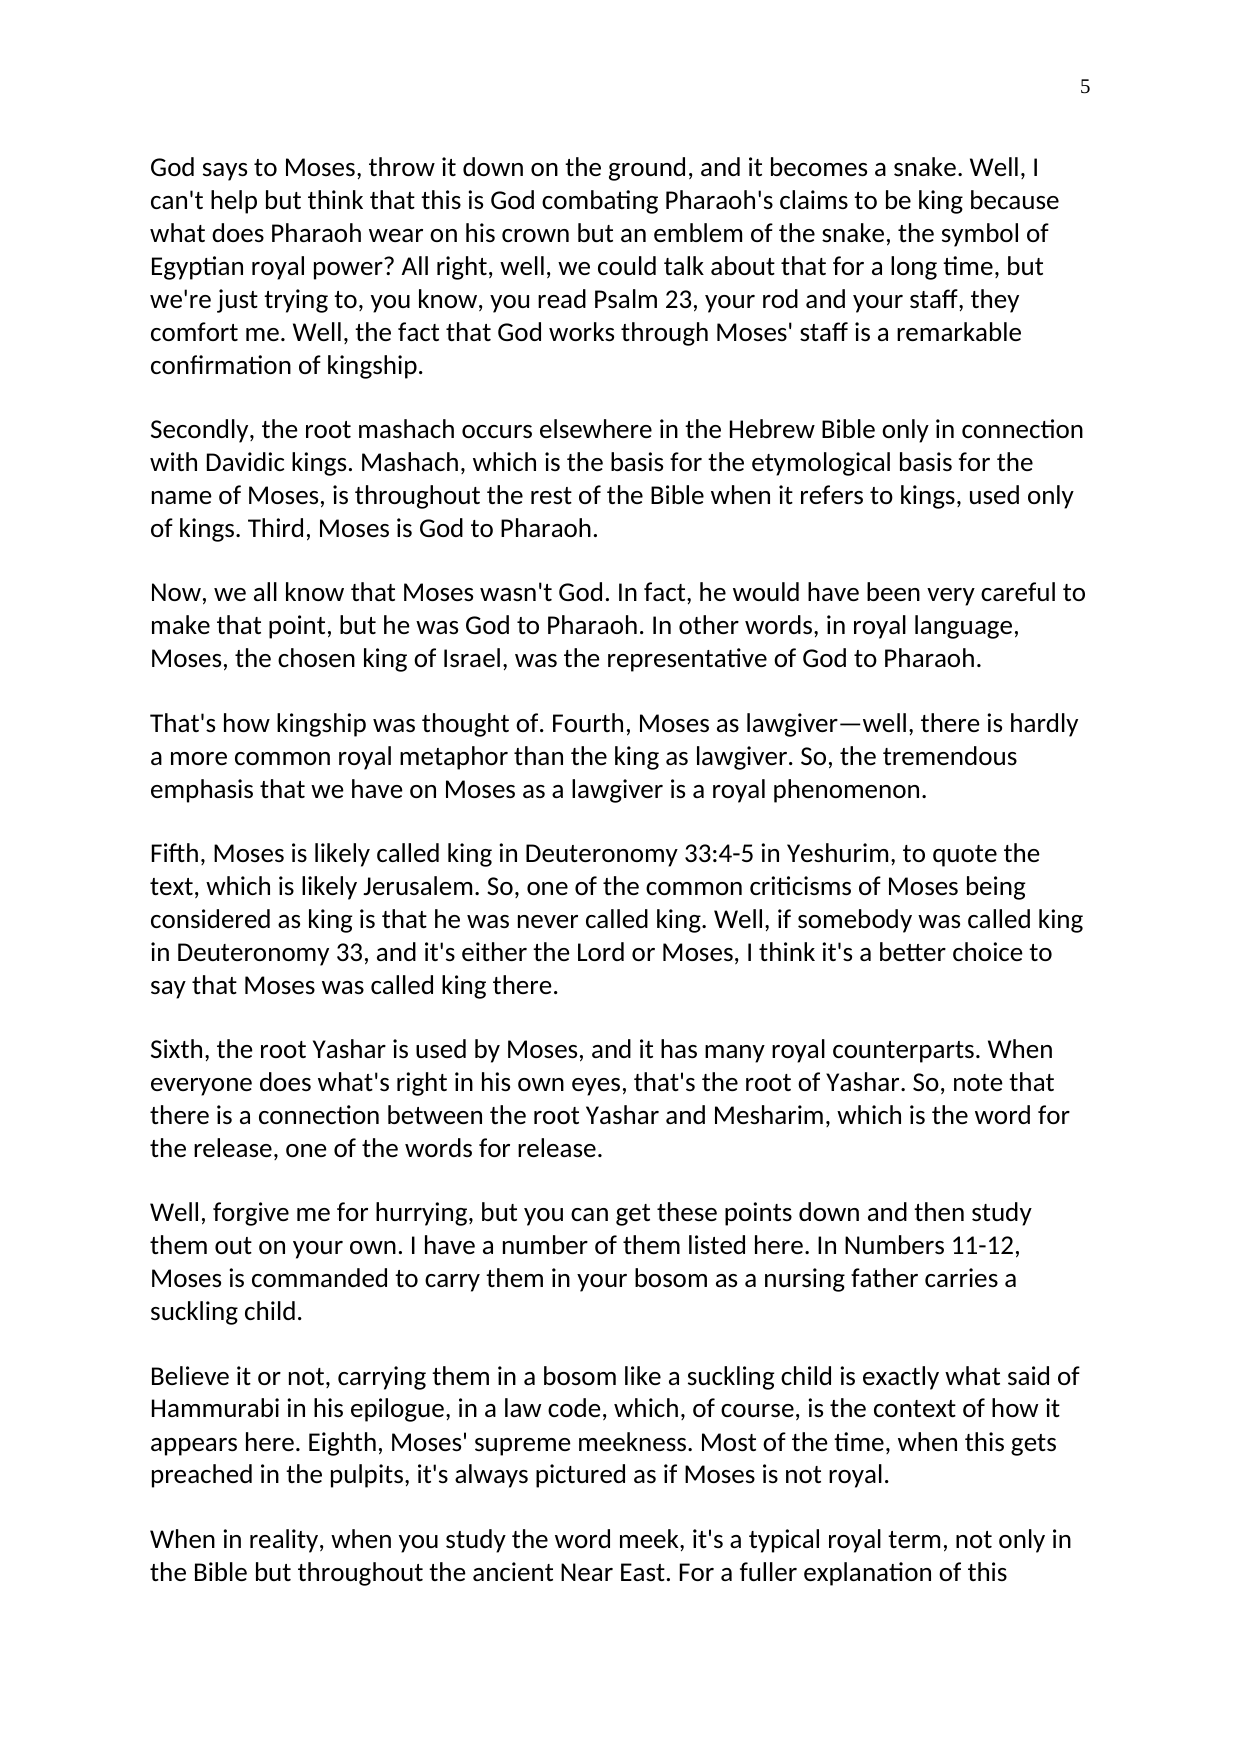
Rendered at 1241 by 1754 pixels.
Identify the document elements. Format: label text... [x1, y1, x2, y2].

text Believe it or not, carrying them in a bosom like a suckling child is exactly what said of Hammurabi in his epilogue, in a law code, which, of course, is the context of how it appears here. Eighth, Moses' supreme meekness. Most of the time, when this gets preached in the pulpits, it's always pictured as if Moses is not royal. [150, 1359, 1090, 1491]
text Sixth, the root Yashar is used by Moses, and it has many royal counterparts. When everyone does what's right in his own eyes, that's the root of Yashar. So, note that there is a connection between the root Yashar and Mesharim, which is the word for the release, one of the words for release. [150, 1032, 1090, 1164]
text God says to Moses, throw it down on the ground, and it becomes a snake. Well, I can't help but think that this is God combating Pharaoh's claims to be king because what does Pharaoh wear on his crown but an emblem of the snake, the symbol of Egyptian royal power? All right, well, we could talk about that for a long time, but we're just trying to, you know, you read Psalm 23, your rod and your staff, they comfort me. Well, the fact that God works through Moses' staff is a remarkable confirmation of kingship. [150, 150, 1090, 381]
text That's how kingship was thought of. Fourth, Moses as lawgiver—well, there is hardly a more common royal metaphor than the king as lawgiver. So, the tremendous emphasis that we have on Moses as a lawgiver is a royal phenomenon. [150, 706, 1090, 805]
text Secondly, the root mashach occurs elsewhere in the Hebrew Bible only in connection with Davidic kings. Mashach, which is the basis for the etymological basis for the name of Moses, is throughout the rest of the Bible when it refers to kings, used only of kings. Third, Moses is God to Pharaoh. [150, 412, 1090, 544]
text Well, forgive me for hurrying, but you can get these points down and then study them out on your own. I have a number of them listed here. In Numbers 11-12, Moses is commanded to carry them in your bosom as a nursing father carries a suckling child. [150, 1195, 1090, 1327]
text Now, we all know that Moses wasn't God. In fact, he would have been very careful to make that point, but he was God to Pharaoh. In other words, in royal language, Moses, the chosen king of Israel, was the representative of God to Pharaoh. [150, 576, 1090, 674]
text Fifth, Moses is likely called king in Deuteronomy 33:4-5 in Yeshurim, to quote the text, which is likely Jerusalem. So, one of the common criticisms of Moses being considered as king is that he was never called king. Well, if somebody was called king in Deuteronomy 33, and it's either the Lord or Moses, I think it's a better choice to say that Moses was called king there. [150, 836, 1090, 1001]
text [150, 1522, 1090, 1588]
